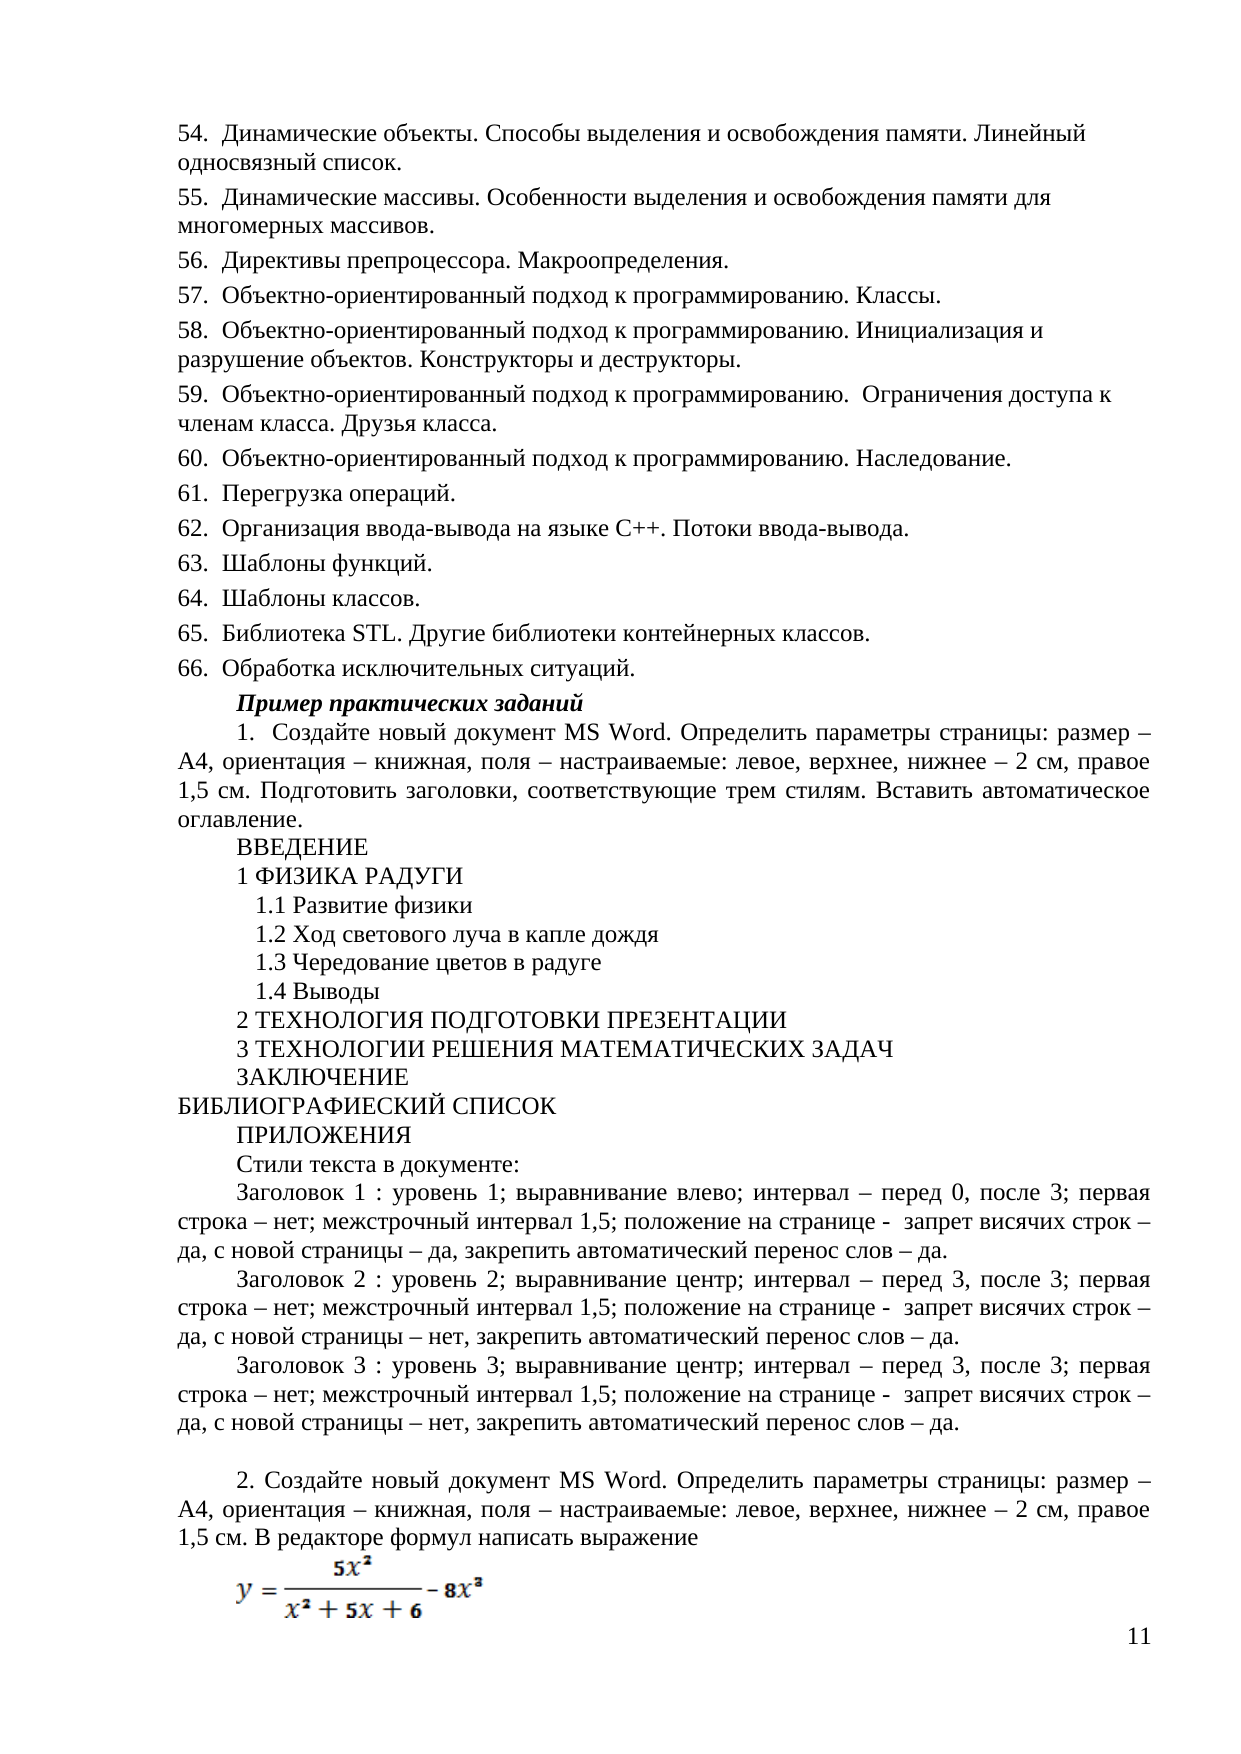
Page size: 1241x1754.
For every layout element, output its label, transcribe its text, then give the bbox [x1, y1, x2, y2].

text ПРИЛОЖЕНИЯ [177, 1120, 1152, 1149]
list Организация ввода-вывода на языке С++. Потоки ввода-вывода. [177, 513, 1152, 542]
text 3 ТЕХНОЛОГИИ РЕШЕНИЯ МАТЕМАТИЧЕСКИХ ЗАДАЧ [177, 1034, 1152, 1062]
list Перегрузка операций. [177, 478, 1152, 507]
list Директивы препроцессора. Макроопределения. [177, 246, 1152, 274]
list Шаблоны классов. [177, 583, 1152, 612]
text Заголовок 2 : уровень 2; выравнивание центр; интервал – перед 3, после 3; первая строка – нет; межстрочный интервал 1,5; положение на странице - запрет висячих строк – да, с новой страницы – нет, закрепить автоматический перенос слов – да. [177, 1264, 1152, 1350]
list Шаблоны функций. [177, 548, 1152, 577]
list Объектно-ориентированный подход к программированию. Инициализация и разрушение объектов. Конструкторы и деструкторы. [177, 316, 1152, 373]
text 2 ТЕХНОЛОГИЯ ПОДГОТОВКИ ПРЕЗЕНТАЦИИ [177, 1005, 1152, 1034]
text 1.2 Ход светового луча в капле дождя [177, 919, 1152, 947]
list Объектно-ориентированный подход к программированию. Ограничения доступа к членам класса. Друзья класса. [177, 379, 1152, 437]
text Заголовок 3 : уровень 3; выравнивание центр; интервал – перед 3, после 3; первая строка – нет; межстрочный интервал 1,5; положение на странице - запрет висячих строк – да, с новой страницы – нет, закрепить автоматический перенос слов – да. [177, 1350, 1152, 1436]
picture [236, 1551, 488, 1618]
text 2. Создайте новый документ MS Word. Определить параметры страницы: размер – А4, ориентация – книжная, поля – настраиваемые: левое, верхнее, нижнее – 2 см, правое 1,5 см. В редакторе формул написать выражение [177, 1465, 1152, 1551]
list Динамические объекты. Способы выделения и освобождения памяти. Линейный односвязный список. [177, 118, 1152, 176]
text Заголовок 1 : уровень 1; выравнивание влево; интервал – перед 0, после 3; первая строка – нет; межстрочный интервал 1,5; положение на странице - запрет висячих строк – да, с новой страницы – да, закрепить автоматический перенос слов – да. [177, 1177, 1152, 1264]
list Динамические массивы. Особенности выделения и освобождения памяти для многомерных массивов. [177, 182, 1152, 239]
text 1.4 Выводы [177, 976, 1152, 1005]
text ЗАКЛЮЧЕНИЕ БИБЛИОГРАФИЕСКИЙ СПИСОК [177, 1062, 1152, 1120]
list Библиотека STL. Другие библиотеки контейнерных классов. [177, 618, 1152, 647]
text 1. Создайте новый документ MS Word. Определить параметры страницы: размер – А4, ориентация – книжная, поля – настраиваемые: левое, верхнее, нижнее – 2 см, правое 1,5 см. Подготовить заголовки, соответствующие трем стилям. Вставить автоматическое оглавление. [177, 717, 1152, 832]
text ВВЕДЕНИЕ [177, 832, 1152, 861]
text 1.1 Развитие физики [177, 890, 1152, 919]
text Пример практических заданий [177, 688, 1152, 717]
text 1 ФИЗИКА РАДУГИ [177, 861, 1152, 890]
list Объектно-ориентированный подход к программированию. Классы. [177, 281, 1152, 309]
list Обработка исключительных ситуаций. [177, 653, 1152, 682]
text Стили текста в документе: [177, 1149, 1152, 1177]
text 1.3 Чередование цветов в радуге [177, 947, 1152, 976]
list Объектно-ориентированный подход к программированию. Наследование. [177, 443, 1152, 472]
